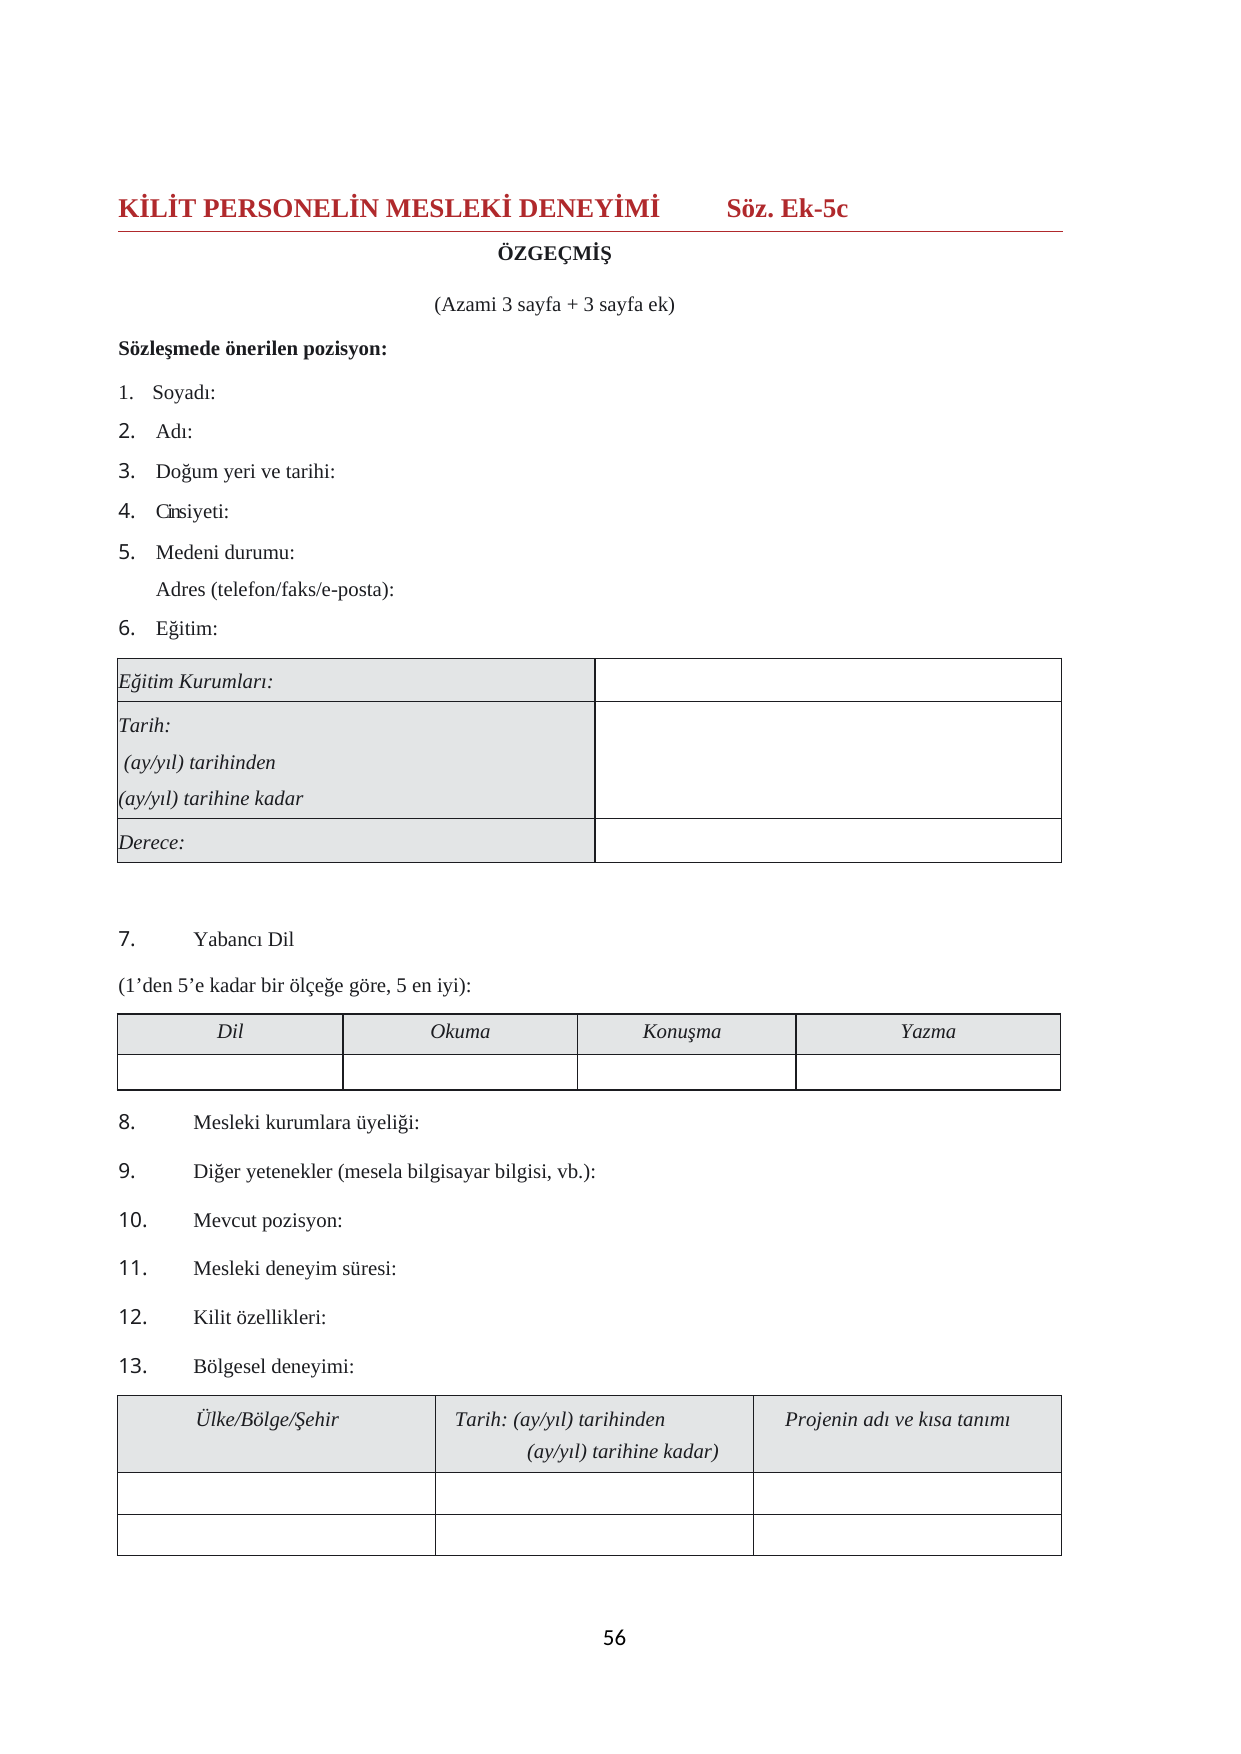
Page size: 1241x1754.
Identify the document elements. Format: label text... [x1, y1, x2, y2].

text Sözleşmede önerilen pozisyon: [118, 335, 1122, 359]
list Bölgesel deneyimi: [118, 1351, 1122, 1379]
table_cell [344, 1055, 577, 1089]
table_cell [596, 702, 1061, 818]
table_cell [797, 1055, 1060, 1089]
list Mesleki deneyim süresi: [118, 1253, 1122, 1282]
list Yabancı Dil [118, 924, 1122, 953]
table_cell [436, 1473, 753, 1513]
table_header Yazma [797, 1015, 1060, 1054]
table_cell [436, 1515, 753, 1555]
list Eğitim: [118, 613, 1122, 642]
table_cell [754, 1515, 1061, 1555]
table_cell [118, 1473, 435, 1513]
table_header Dil [118, 1015, 342, 1054]
list Mesleki kurumlara üyeliği: [118, 1107, 1122, 1136]
text (1’den 5’e kadar bir ölçeğe göre, 5 en iyi): [118, 973, 1122, 997]
table_header Projenin adı ve kısa tanımı [754, 1396, 1061, 1472]
list Mevcut pozisyon: [118, 1205, 1122, 1233]
text 1. Soyadı: [118, 380, 1122, 404]
table_cell [596, 819, 1061, 862]
table_header Okuma [344, 1015, 577, 1054]
list Cinsiyeti: [118, 497, 1122, 525]
table_header Tarih: (ay/yıl) tarihinden (ay/yıl) tarihine kadar) [436, 1396, 753, 1472]
table_header Konuşma [578, 1015, 795, 1054]
text (Azami 3 sayfa + 3 sayfa ek) [106, 292, 1003, 316]
list Diğer yetenekler (mesela bilgisayar bilgisi, vb.): [118, 1156, 1122, 1184]
subtitle KİLİT PERSONELİN MESLEKİ DENEYİMİ Söz. Ek-5c [118, 192, 1122, 223]
list Adı: [118, 416, 1122, 444]
list Medeni durumu: [118, 537, 1122, 565]
table_cell [578, 1055, 795, 1089]
list Kilit özellikleri: [118, 1302, 1122, 1331]
text Adres (telefon/faks/e-posta): [156, 577, 1122, 601]
table_cell [118, 1055, 342, 1089]
text ÖZGEÇMİŞ [106, 241, 1003, 265]
table_header Eğitim Kurumları: [118, 659, 594, 701]
table_cell [118, 1515, 435, 1555]
table_cell [754, 1473, 1061, 1513]
table_cell Tarih: (ay/yıl) tarihinden (ay/yıl) tarihine kadar [118, 702, 594, 818]
table_header [596, 659, 1061, 701]
table_header Ülke/Bölge/Şehir [118, 1396, 435, 1472]
table_cell Derece: [118, 819, 594, 862]
list Doğum yeri ve tarihi: [118, 456, 1122, 484]
